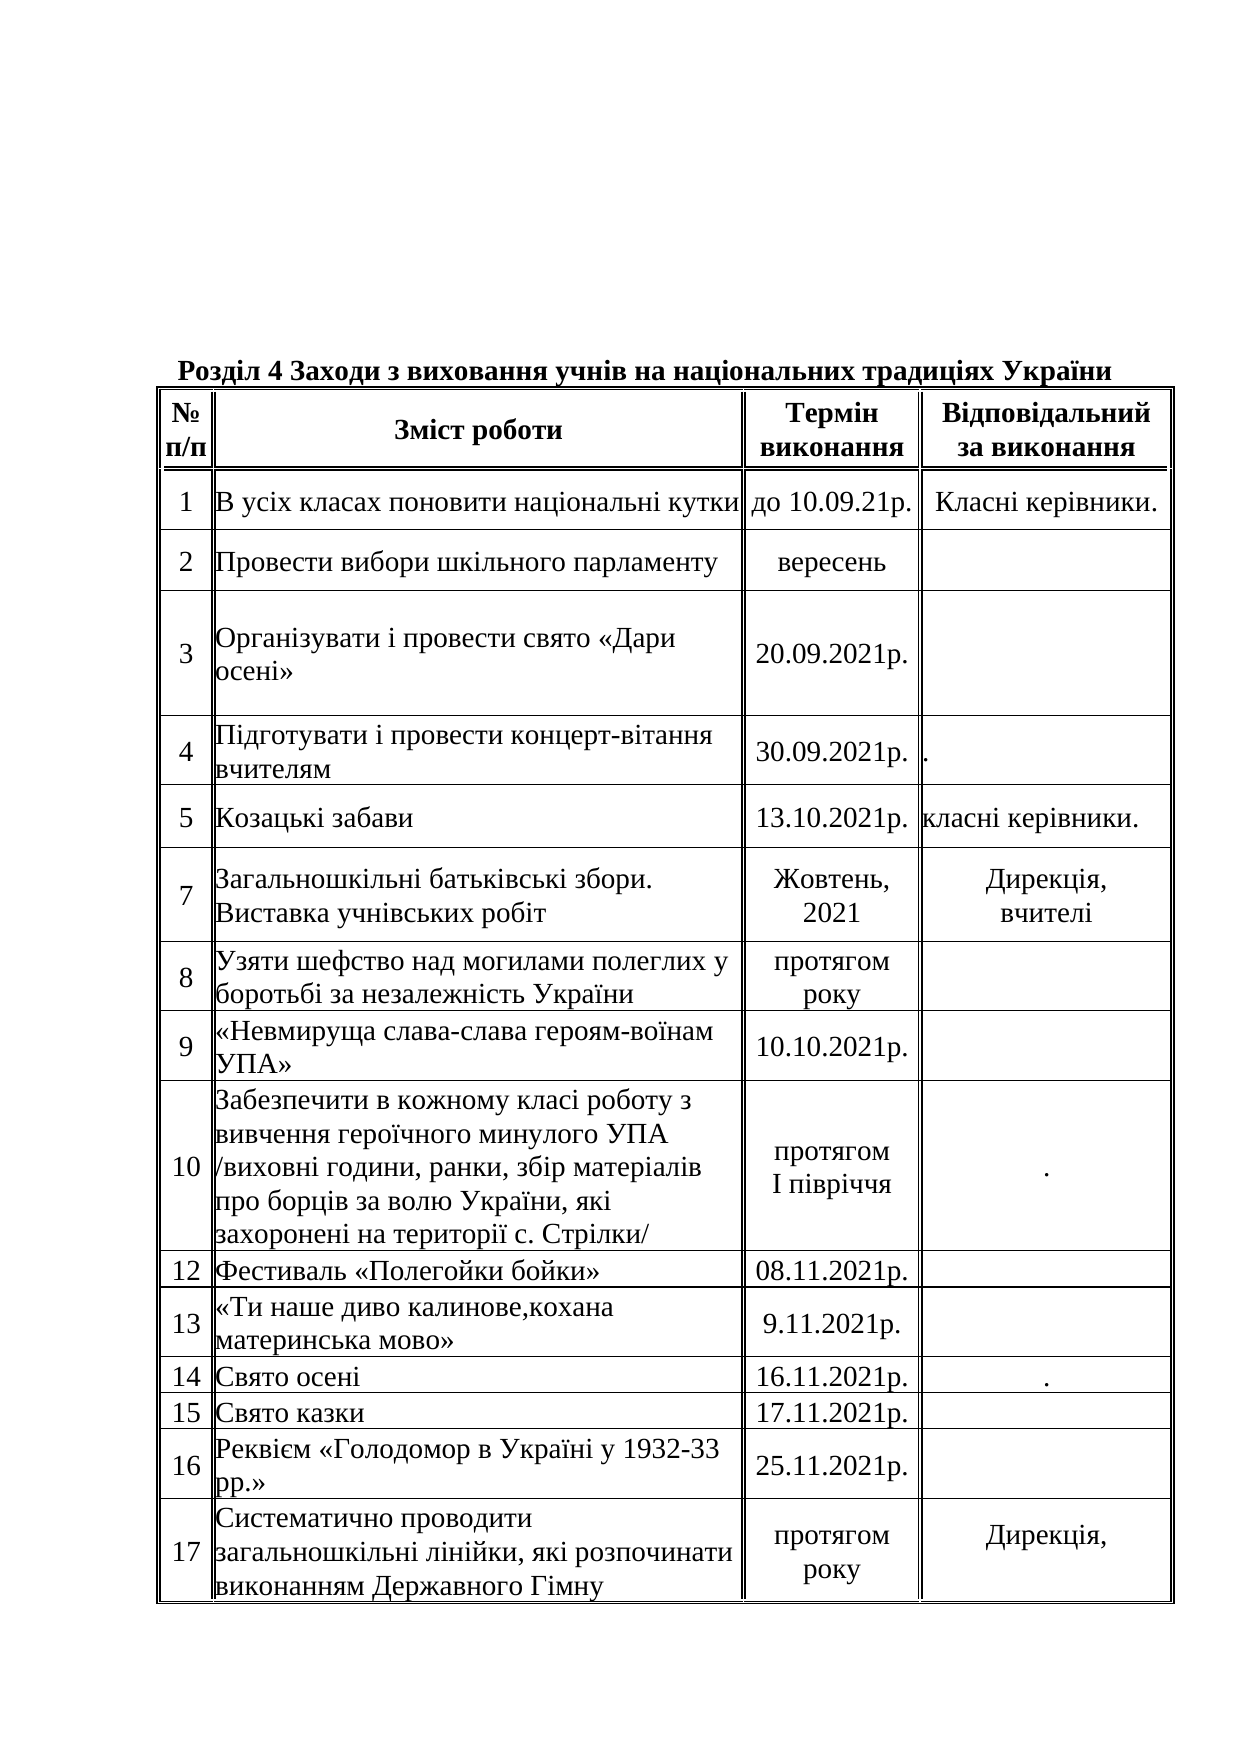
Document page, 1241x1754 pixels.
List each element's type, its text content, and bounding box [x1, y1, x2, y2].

table_cell 9 [161, 1011, 211, 1080]
table_cell 13.10.2021р. [746, 785, 918, 847]
table_cell 08.11.2021р. [746, 1251, 918, 1286]
table_cell 17 [161, 1499, 213, 1601]
table_cell В усіх класах поновити національні кутки [216, 471, 741, 529]
table_cell Козацькі забави [216, 785, 741, 847]
table_cell 7 [161, 848, 211, 941]
text Розділ 4 Заходи з виховання учнів на національних традиціях України [177, 353, 1152, 386]
table_cell [923, 591, 1170, 714]
table_cell 13 [161, 1288, 211, 1356]
table_cell Систематично проводити загальношкільні лінійки, які розпочинати виконанням Державного Гімну [213, 1499, 743, 1601]
table_cell вересень [746, 530, 918, 589]
table_cell [923, 1011, 1170, 1080]
table_cell [923, 1429, 1170, 1498]
table_header Відповідальний за виконання [920, 388, 1171, 466]
table_cell Дирекція, [920, 1499, 1170, 1601]
table_cell . [923, 1357, 1170, 1392]
table_cell Забезпечити в кожному класі роботу з вивчення героїчного минулого УПА /виховні години, ранки, збір матеріалів про борців за волю України, які захоронені на території с. Стрілки/ [216, 1081, 741, 1250]
table_cell [923, 1393, 1170, 1428]
table_cell 20.09.2021р. [746, 591, 918, 714]
table_cell протягом року [744, 1499, 920, 1601]
table_cell 4 [161, 716, 211, 784]
table_cell протягом року [746, 942, 918, 1010]
table_header Термін виконання [744, 388, 920, 466]
table_cell 30.09.2021р. [746, 716, 918, 784]
table_cell 2 [161, 530, 211, 589]
table_cell [923, 1288, 1170, 1356]
table_cell . [923, 716, 1170, 784]
table_cell Фестиваль «Полегойки бойки» [216, 1251, 741, 1286]
table_cell Провести вибори шкільного парламенту [216, 530, 741, 589]
table_cell 15 [161, 1393, 211, 1428]
table_cell 3 [161, 591, 211, 714]
table_cell Свято осені [216, 1357, 741, 1392]
table_cell [923, 1251, 1170, 1286]
table_cell 16.11.2021р. [746, 1357, 918, 1392]
table_cell Організувати і провести свято «Дари осені» [216, 591, 741, 714]
table_cell 10 [161, 1081, 211, 1250]
table_header Зміст роботи [213, 388, 743, 466]
table_cell Реквієм «Голодомор в Україні у 1932-33 рр.» [216, 1429, 741, 1498]
table_cell Жовтень, 2021 [746, 848, 918, 941]
table_cell Класні керівники. [920, 466, 1173, 529]
table_cell 8 [161, 942, 211, 1010]
table_cell «Невмируща слава-слава героям-воїнам УПА» [216, 1011, 741, 1080]
table_cell «Ти наше диво калинове,кохана материнська мово» [216, 1288, 741, 1356]
table_cell 12 [161, 1251, 211, 1286]
table_cell Загальношкільні батьківські збори. Виставка учнівських робіт [216, 848, 741, 941]
table_cell 5 [161, 785, 211, 847]
table_cell 14 [161, 1357, 211, 1392]
table_cell 9.11.2021р. [746, 1288, 918, 1356]
table_cell 25.11.2021р. [746, 1429, 918, 1498]
table_cell Підготувати і провести концерт-вітання вчителям [216, 716, 741, 784]
table_cell 1 [159, 466, 213, 529]
table_cell Узяти шефство над могилами полеглих у боротьбі за незалежність України [216, 942, 741, 1010]
table_cell 10.10.2021р. [746, 1011, 918, 1080]
table_cell класні керівники. [923, 785, 1170, 847]
table_cell до 10.09.21р. [746, 471, 918, 529]
table_cell . [923, 1081, 1170, 1250]
table_cell Свято казки [216, 1393, 741, 1428]
table_cell 17.11.2021р. [746, 1393, 918, 1428]
table_header № п/п [161, 390, 213, 466]
table_cell [923, 530, 1170, 589]
table_cell [923, 942, 1170, 1010]
table_cell Дирекція, вчителі [923, 848, 1170, 941]
table_cell протягом І півріччя [746, 1081, 918, 1250]
table_cell 16 [161, 1429, 211, 1498]
